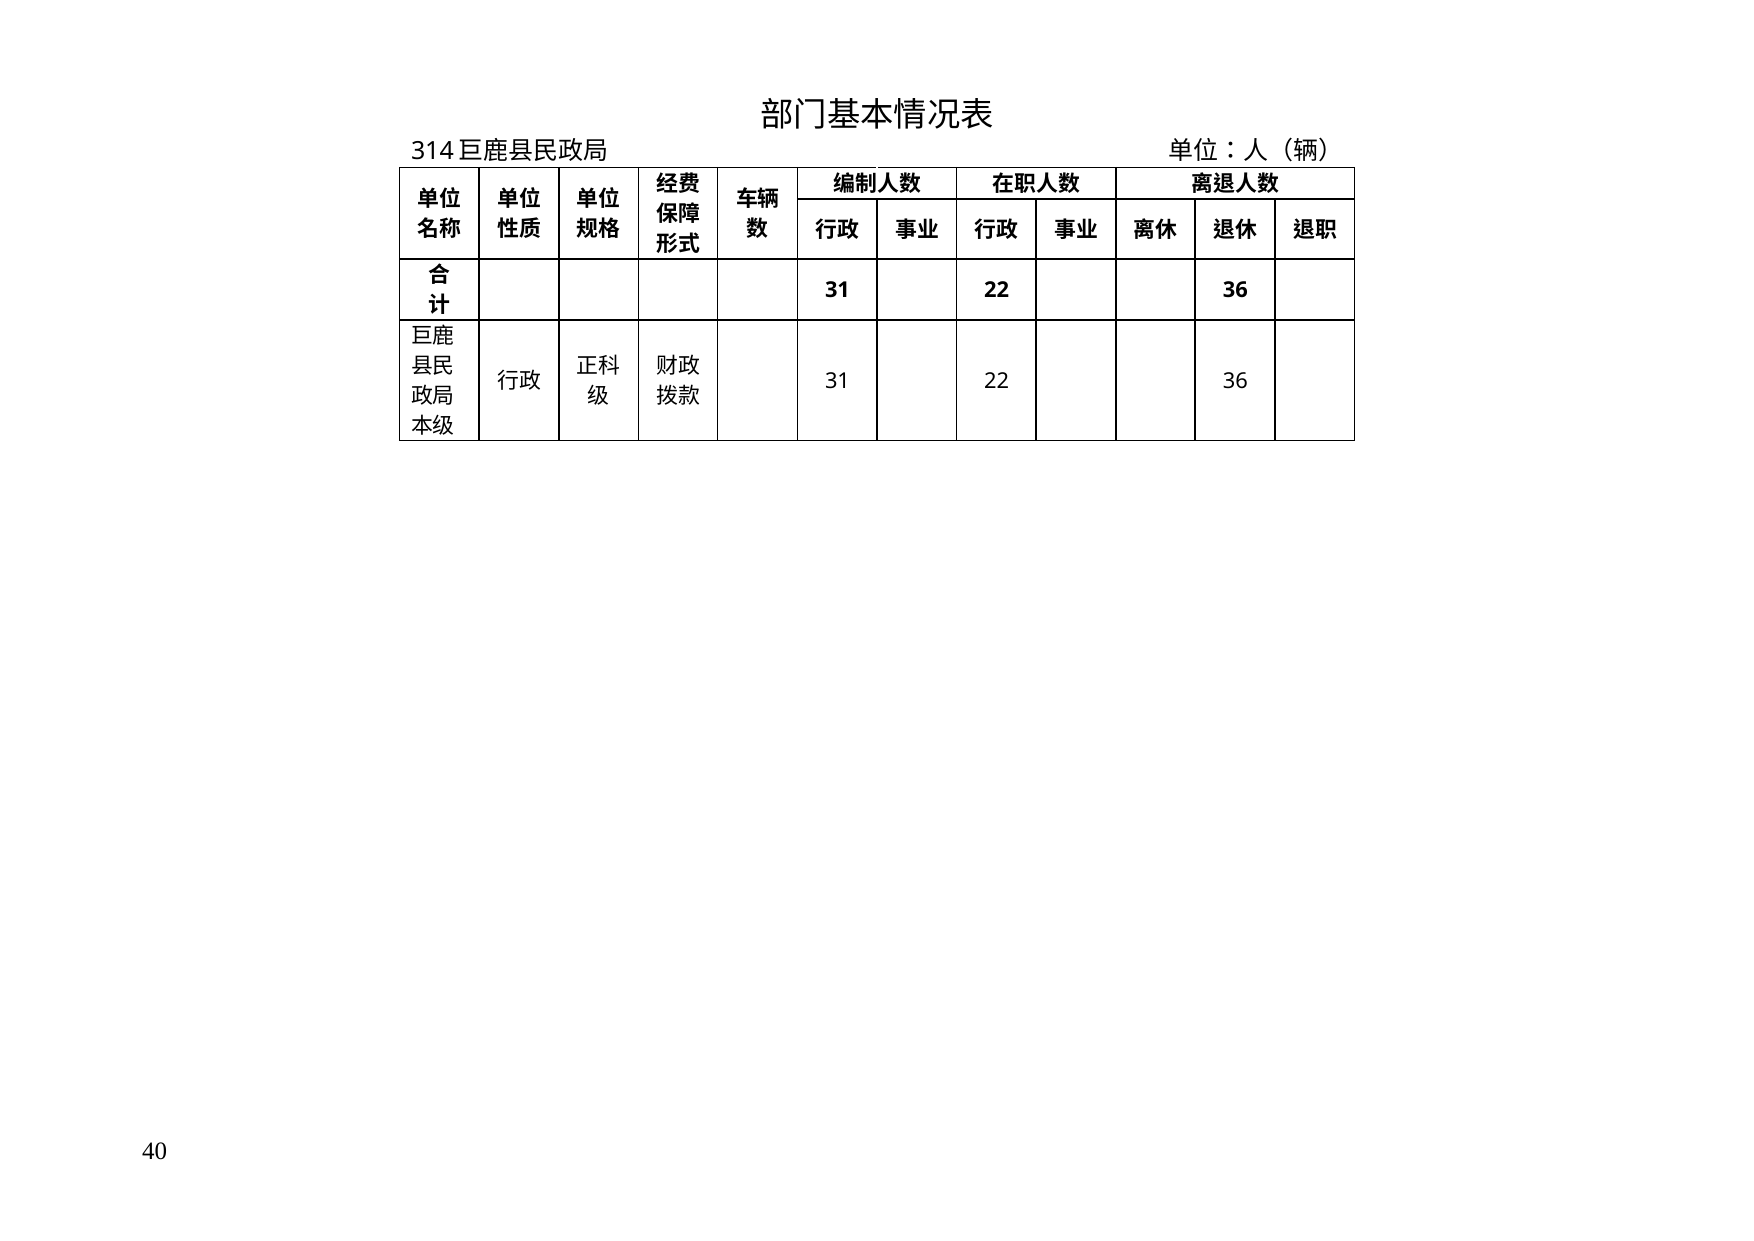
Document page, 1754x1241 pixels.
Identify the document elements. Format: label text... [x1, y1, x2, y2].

table_cell 车辆数 [718, 168, 797, 258]
table_cell [639, 260, 717, 319]
table_cell 在职人数 [957, 168, 1115, 198]
table_cell 单位名称 [400, 168, 478, 258]
table_cell 行政 [957, 200, 1035, 258]
table_cell 事业 [1037, 200, 1115, 258]
table_header 单位：人（辆） [878, 133, 1354, 167]
table_cell 巨鹿县民政局本级 [400, 321, 478, 440]
table_cell 财政拨款 [639, 321, 717, 440]
table_cell 退休 [1196, 200, 1274, 258]
table_cell 单位规格 [560, 168, 638, 258]
table_cell [560, 260, 638, 319]
table_cell 31 [798, 260, 876, 319]
table_cell 36 [1196, 260, 1274, 319]
table_cell 22 [957, 260, 1035, 319]
table_cell 离退人数 [1117, 168, 1354, 198]
table_cell 合 计 [400, 260, 478, 319]
table_header 314巨鹿县民政局 [400, 133, 876, 167]
table_cell [878, 260, 956, 319]
table_cell 行政 [798, 200, 876, 258]
table_cell 事业 [878, 200, 956, 258]
table_cell [718, 260, 797, 319]
table_cell [1276, 321, 1354, 440]
table_cell [1037, 321, 1115, 440]
table_cell [480, 260, 558, 319]
table_cell 退职 [1276, 200, 1354, 258]
table_cell [1276, 260, 1354, 319]
table_cell 22 [957, 321, 1035, 440]
table_cell [878, 321, 956, 440]
table_cell [1117, 260, 1194, 319]
table_cell 单位性质 [480, 168, 558, 258]
table_cell 31 [798, 321, 876, 440]
table_cell 经费保障形式 [639, 168, 717, 258]
table_cell 离休 [1117, 200, 1194, 258]
table_cell [1117, 321, 1194, 440]
table_cell [1037, 260, 1115, 319]
table_cell 行政 [480, 321, 558, 440]
table_cell 36 [1196, 321, 1274, 440]
table_cell 正科级 [560, 321, 638, 440]
text 部门基本情况表 [142, 106, 1612, 131]
table_cell [718, 321, 797, 440]
table_cell 编制人数 [798, 168, 956, 198]
